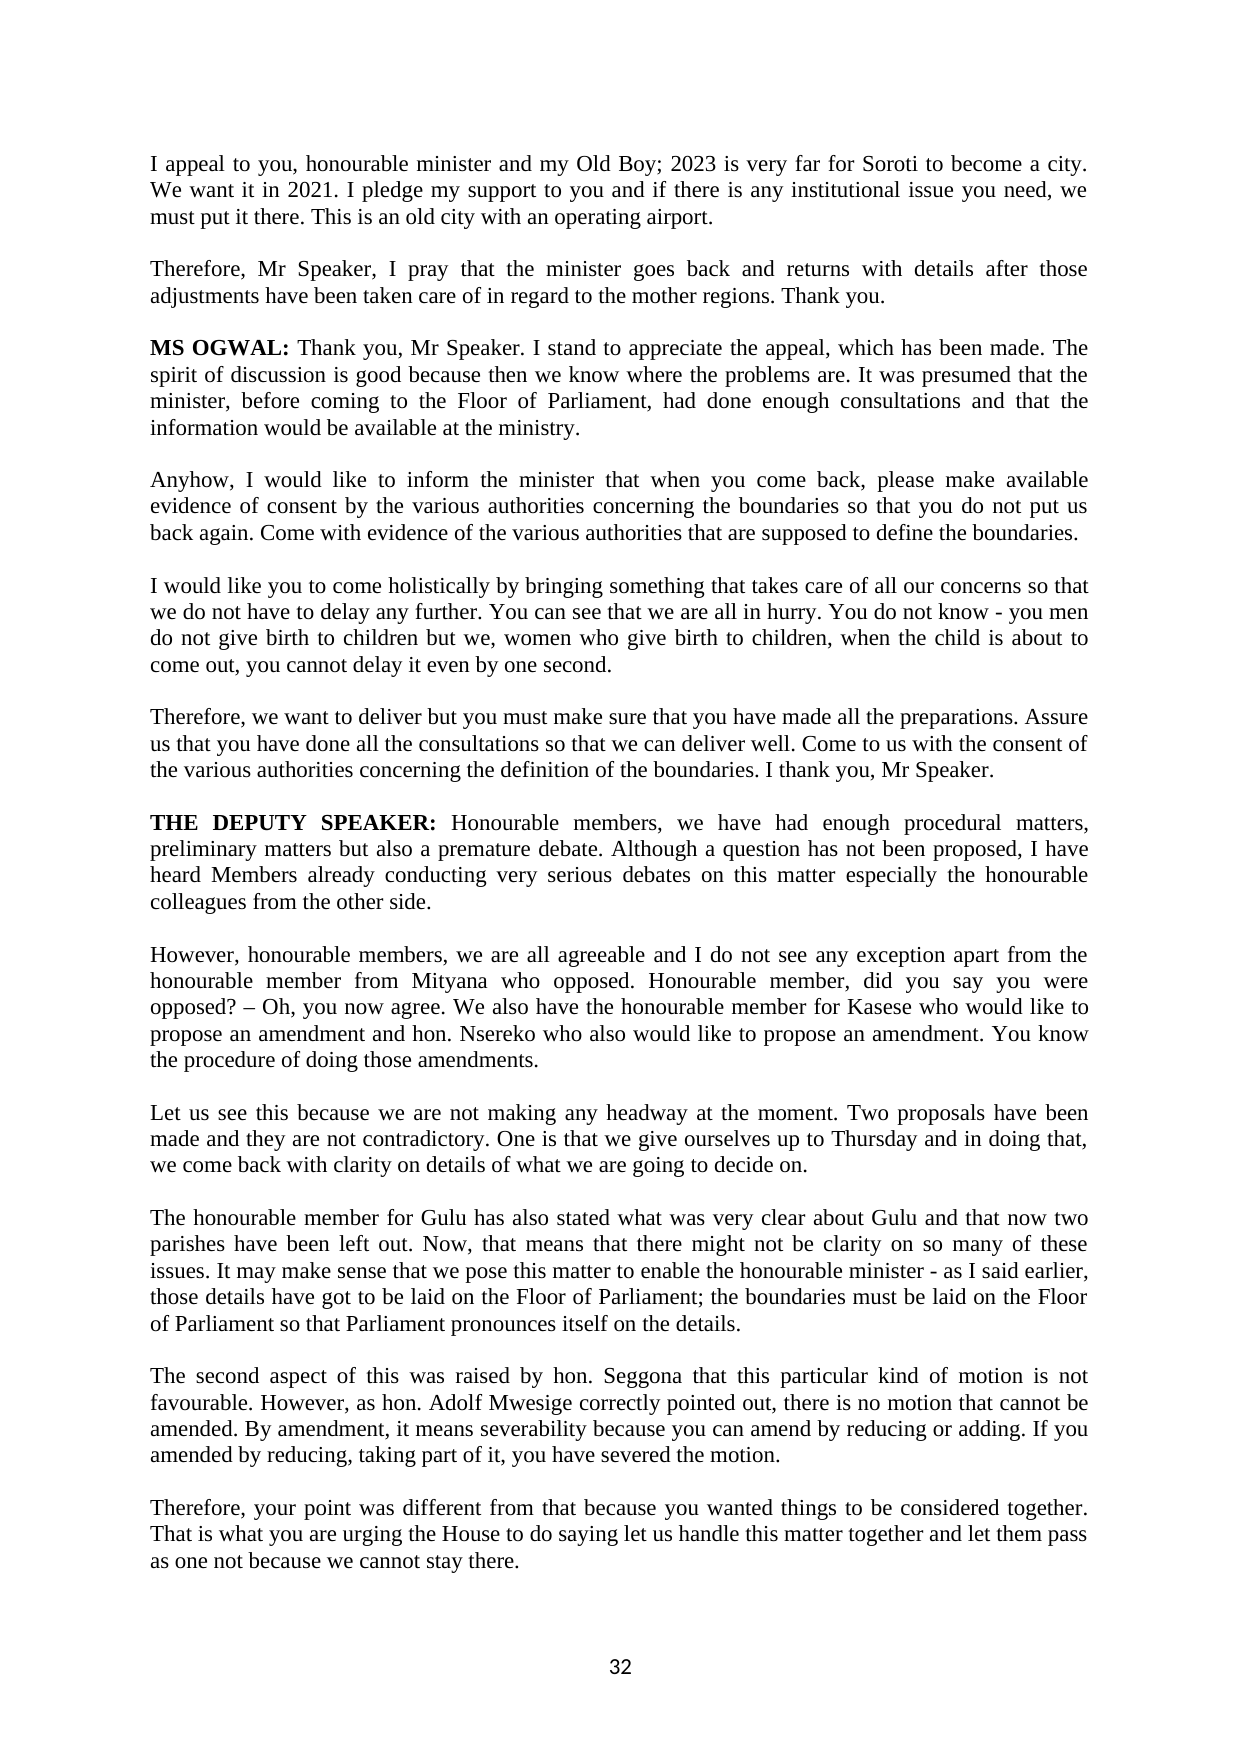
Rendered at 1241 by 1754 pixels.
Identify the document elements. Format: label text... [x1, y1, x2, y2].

text I would like you to come holistically by bringing something that takes care of all our concerns so that we do not have to delay any further. You can see that we are all in hurry. You do not know - you men do not give birth to children but we, women who give birth to children, when the child is about to come out, you cannot delay it even by one second. [150, 572, 1090, 677]
text Let us see this because we are not making any headway at the moment. Two proposals have been made and they are not contradictory. One is that we give ourselves up to Thursday and in doing that, we come back with clarity on details of what we are going to decide on. [150, 1099, 1090, 1178]
text I appeal to you, honourable minister and my Old Boy; 2023 is very far for Soroti to become a city. We want it in 2021. I pledge my support to you and if there is any institutional issue you need, we must put it there. This is an old city with an operating airport. [150, 150, 1090, 229]
text However, honourable members, we are all agreeable and I do not see any exception apart from the honourable member from Mityana who opposed. Honourable member, did you say you were opposed? – Oh, you now agree. We also have the honourable member for Kasese who would like to propose an amendment and hon. Nsereko who also would like to propose an amendment. You know the procedure of doing those amendments. [150, 941, 1090, 1072]
text Anyhow, I would like to inform the minister that when you come back, please make available evidence of consent by the various authorities concerning the boundaries so that you do not put us back again. Come with evidence of the various authorities that are supposed to define the boundaries. [150, 466, 1090, 545]
text Therefore, Mr Speaker, I pray that the minister goes back and returns with details after those adjustments have been taken care of in regard to the mother regions. Thank you. [150, 255, 1090, 308]
text THE DEPUTY SPEAKER: Honourable members, we have had enough procedural matters, preliminary matters but also a premature debate. Although a question has not been proposed, I have heard Members already conducting very serious debates on this matter especially the honourable colleagues from the other side. [150, 809, 1090, 914]
text The second aspect of this was raised by hon. Seggona that this particular kind of motion is not favourable. However, as hon. Adolf Mwesige correctly pointed out, there is no motion that cannot be amended. By amendment, it means severability because you can amend by reducing or adding. If you amended by reducing, taking part of it, you have severed the motion. [150, 1362, 1090, 1468]
text The honourable member for Gulu has also stated what was very clear about Gulu and that now two parishes have been left out. Now, that means that there might not be clarity on so many of these issues. It may make sense that we pose this matter to enable the honourable minister - as I said earlier, those details have got to be laid on the Floor of Parliament; the boundaries must be laid on the Floor of Parliament so that Parliament pronounces itself on the details. [150, 1204, 1090, 1336]
text MS OGWAL: Thank you, Mr Speaker. I stand to appreciate the appeal, which has been made. The spirit of discussion is good because then we know where the problems are. It was presumed that the minister, before coming to the Floor of Parliament, had done enough consultations and that the information would be available at the ministry. [150, 334, 1090, 440]
text Therefore, your point was different from that because you wanted things to be considered together. That is what you are urging the House to do saying let us handle this matter together and let them pass as one not because we cannot stay there. [150, 1494, 1090, 1573]
text Therefore, we want to deliver but you must make sure that you have made all the preparations. Assure us that you have done all the consultations so that we can deliver well. Come to us with the consent of the various authorities concerning the definition of the boundaries. I thank you, Mr Speaker. [150, 703, 1090, 782]
